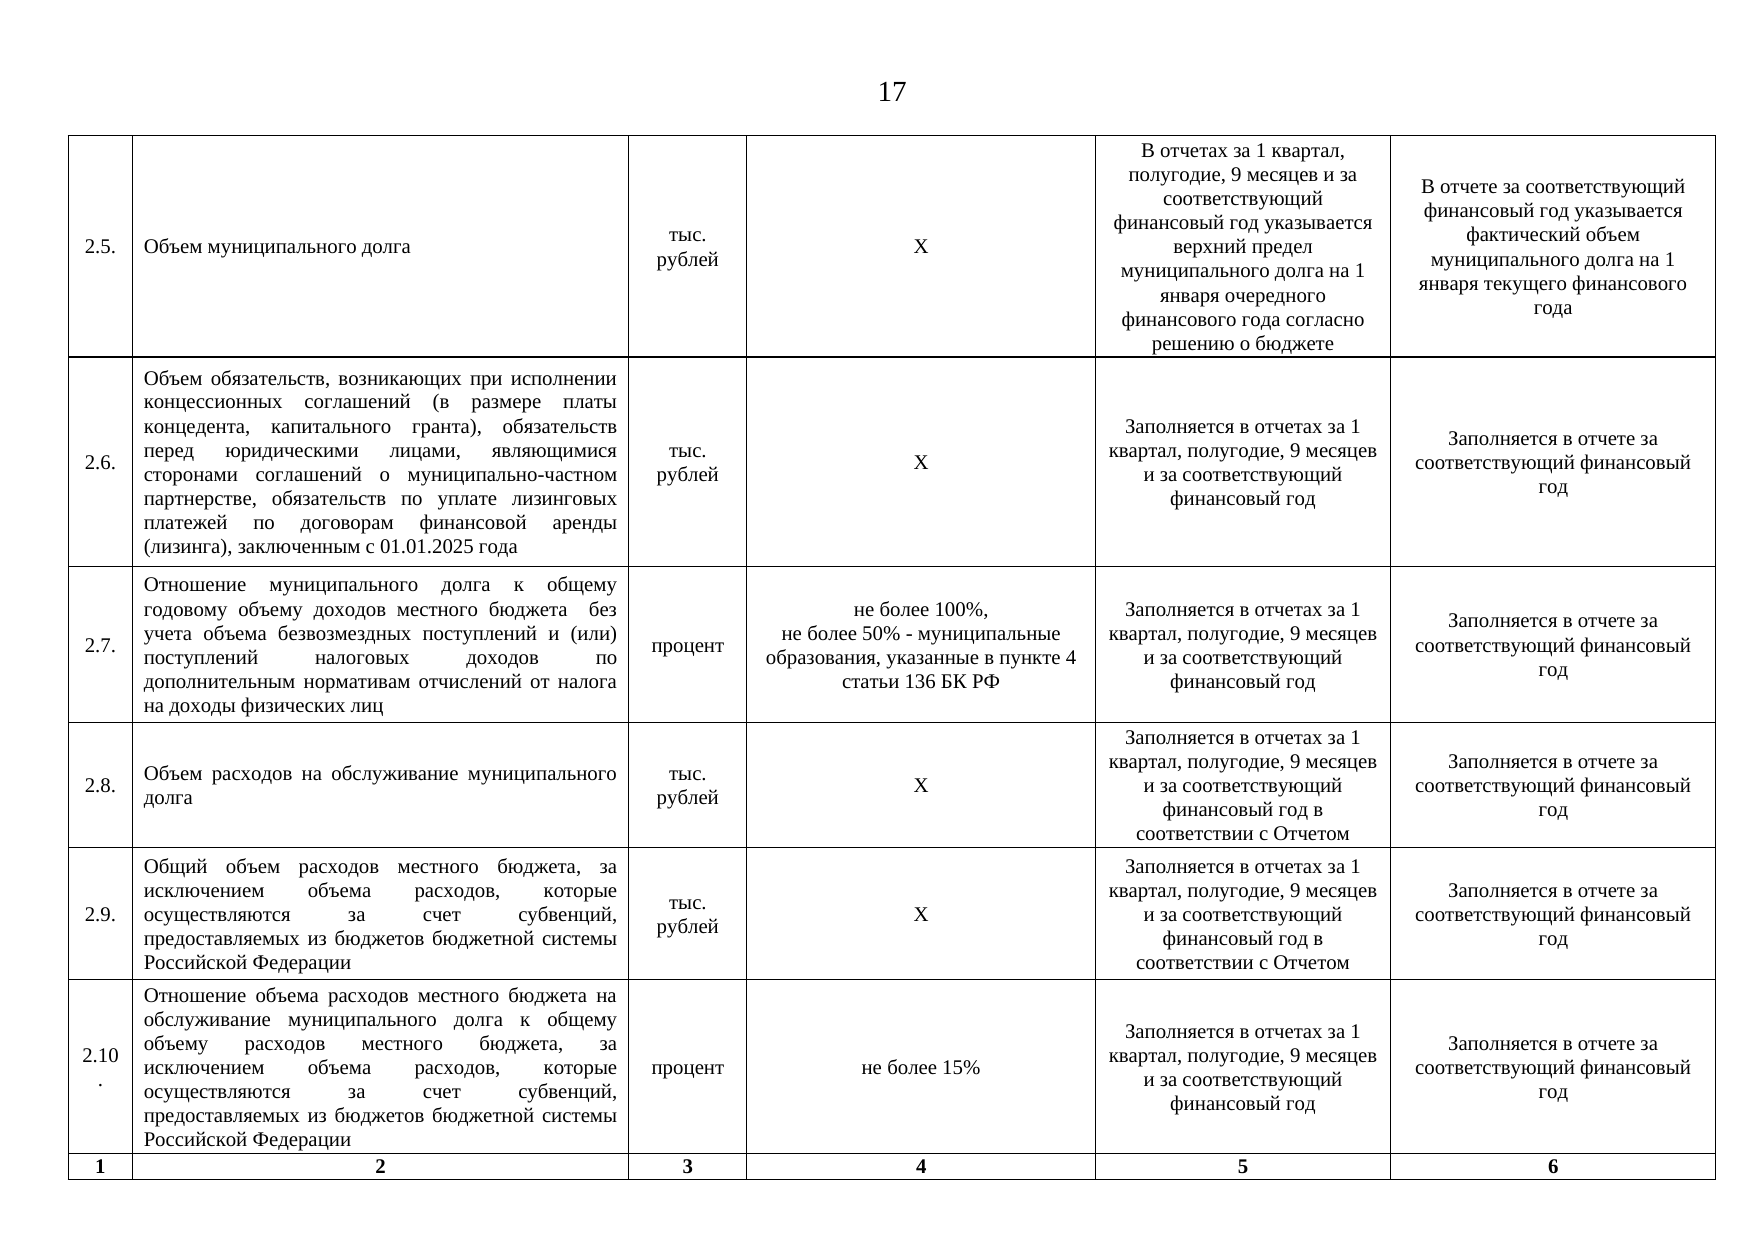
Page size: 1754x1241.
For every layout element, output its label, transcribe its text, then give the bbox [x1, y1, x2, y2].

table_cell Х [747, 848, 1095, 979]
table_cell Общий объем расходов местного бюджета, за исключением объема расходов, которые осуществляются за счет субвенций, предоставляемых из бюджетов бюджетной системы Российской Федерации [133, 848, 628, 979]
table_cell Заполняется в отчете за соответствующий финансовый год [1391, 567, 1715, 722]
table_cell 2.10. [69, 980, 132, 1153]
table_cell Отношение объема расходов местного бюджета на обслуживание муниципального долга к общему объему расходов местного бюджета, за исключением объема расходов, которые осуществляются за счет субвенций, предоставляемых из бюджетов бюджетной системы Российской Федерации [133, 980, 628, 1153]
table_cell 2.9. [69, 848, 132, 979]
table_cell Х [747, 723, 1095, 847]
table_cell Заполняется в отчетах за 1 квартал, полугодие, 9 месяцев и за соответствующий финансовый год [1096, 358, 1390, 566]
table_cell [1391, 980, 1715, 1153]
table_cell Заполняется в отчете за соответствующий финансовый год [1391, 848, 1715, 979]
table_cell Объем обязательств, возникающих при исполнении концессионных соглашений (в размере платы концедента, капитального гранта), обязательств перед юридическими лицами, являющимися сторонами соглашений о муниципально-частном партнерстве, обязательств по уплате лизинговых платежей по договорам финансовой аренды (лизинга), заключенным с 01.01.2025 года [133, 358, 628, 566]
table_cell тыс. рублей [629, 848, 746, 979]
table_cell 6 [1391, 1154, 1715, 1178]
table_cell Заполняется в отчете за соответствующий финансовый год [1391, 723, 1715, 847]
table_cell 2.5. [69, 136, 132, 356]
table_cell 2.6. [69, 358, 132, 566]
table_cell Заполняется в отчетах за 1 квартал, полугодие, 9 месяцев и за соответствующий финансовый год [1096, 980, 1390, 1153]
table_cell тыс. рублей [629, 723, 746, 847]
table_cell Заполняется в отчете за соответствующий финансовый год [1391, 358, 1715, 566]
table_cell 2.8. [69, 723, 132, 847]
table_cell Х [747, 358, 1095, 566]
table_cell В отчете за соответствующий финансовый год указывается фактический объем муниципального долга на 1 января текущего финансового года [1391, 136, 1715, 356]
table_cell процент [629, 980, 746, 1153]
table_cell 3 [629, 1154, 746, 1178]
table_cell не более 15% [747, 980, 1095, 1153]
table_cell Объем расходов на обслуживание муниципального долга [133, 723, 628, 847]
table_cell 2 [133, 1154, 628, 1178]
table_cell Объем муниципального долга [133, 136, 628, 356]
table_cell тыс. рублей [629, 136, 746, 356]
table_cell Заполняется в отчетах за 1 квартал, полугодие, 9 месяцев и за соответствующий финансовый год в соответствии с Отчетом [1096, 848, 1390, 979]
table_cell Заполняется в отчетах за 1 квартал, полугодие, 9 месяцев и за соответствующий финансовый год [1096, 567, 1390, 722]
table_cell процент [629, 567, 746, 722]
table_cell Заполняется в отчетах за 1 квартал, полугодие, 9 месяцев и за соответствующий финансовый год в соответствии с Отчетом [1096, 723, 1390, 847]
table_cell не более 100%, не более 50% - муниципальные образования, указанные в пункте 4 статьи 136 БК РФ [747, 567, 1095, 722]
table_cell 2.7. [69, 567, 132, 722]
table_cell В отчетах за 1 квартал, полугодие, 9 месяцев и за соответствующий финансовый год указывается верхний предел муниципального долга на 1 января очередного финансового года согласно решению о бюджете [1096, 136, 1390, 356]
table_cell 5 [1096, 1154, 1390, 1178]
table_cell 1 [69, 1154, 132, 1178]
table_cell тыс. рублей [629, 358, 746, 566]
table_cell Отношение муниципального долга к общему годовому объему доходов местного бюджета без учета объема безвозмездных поступлений и (или) поступлений налоговых доходов по дополнительным нормативам отчислений от налога на доходы физических лиц [133, 567, 628, 722]
table_cell 4 [747, 1154, 1095, 1178]
table_cell Х [747, 136, 1095, 356]
